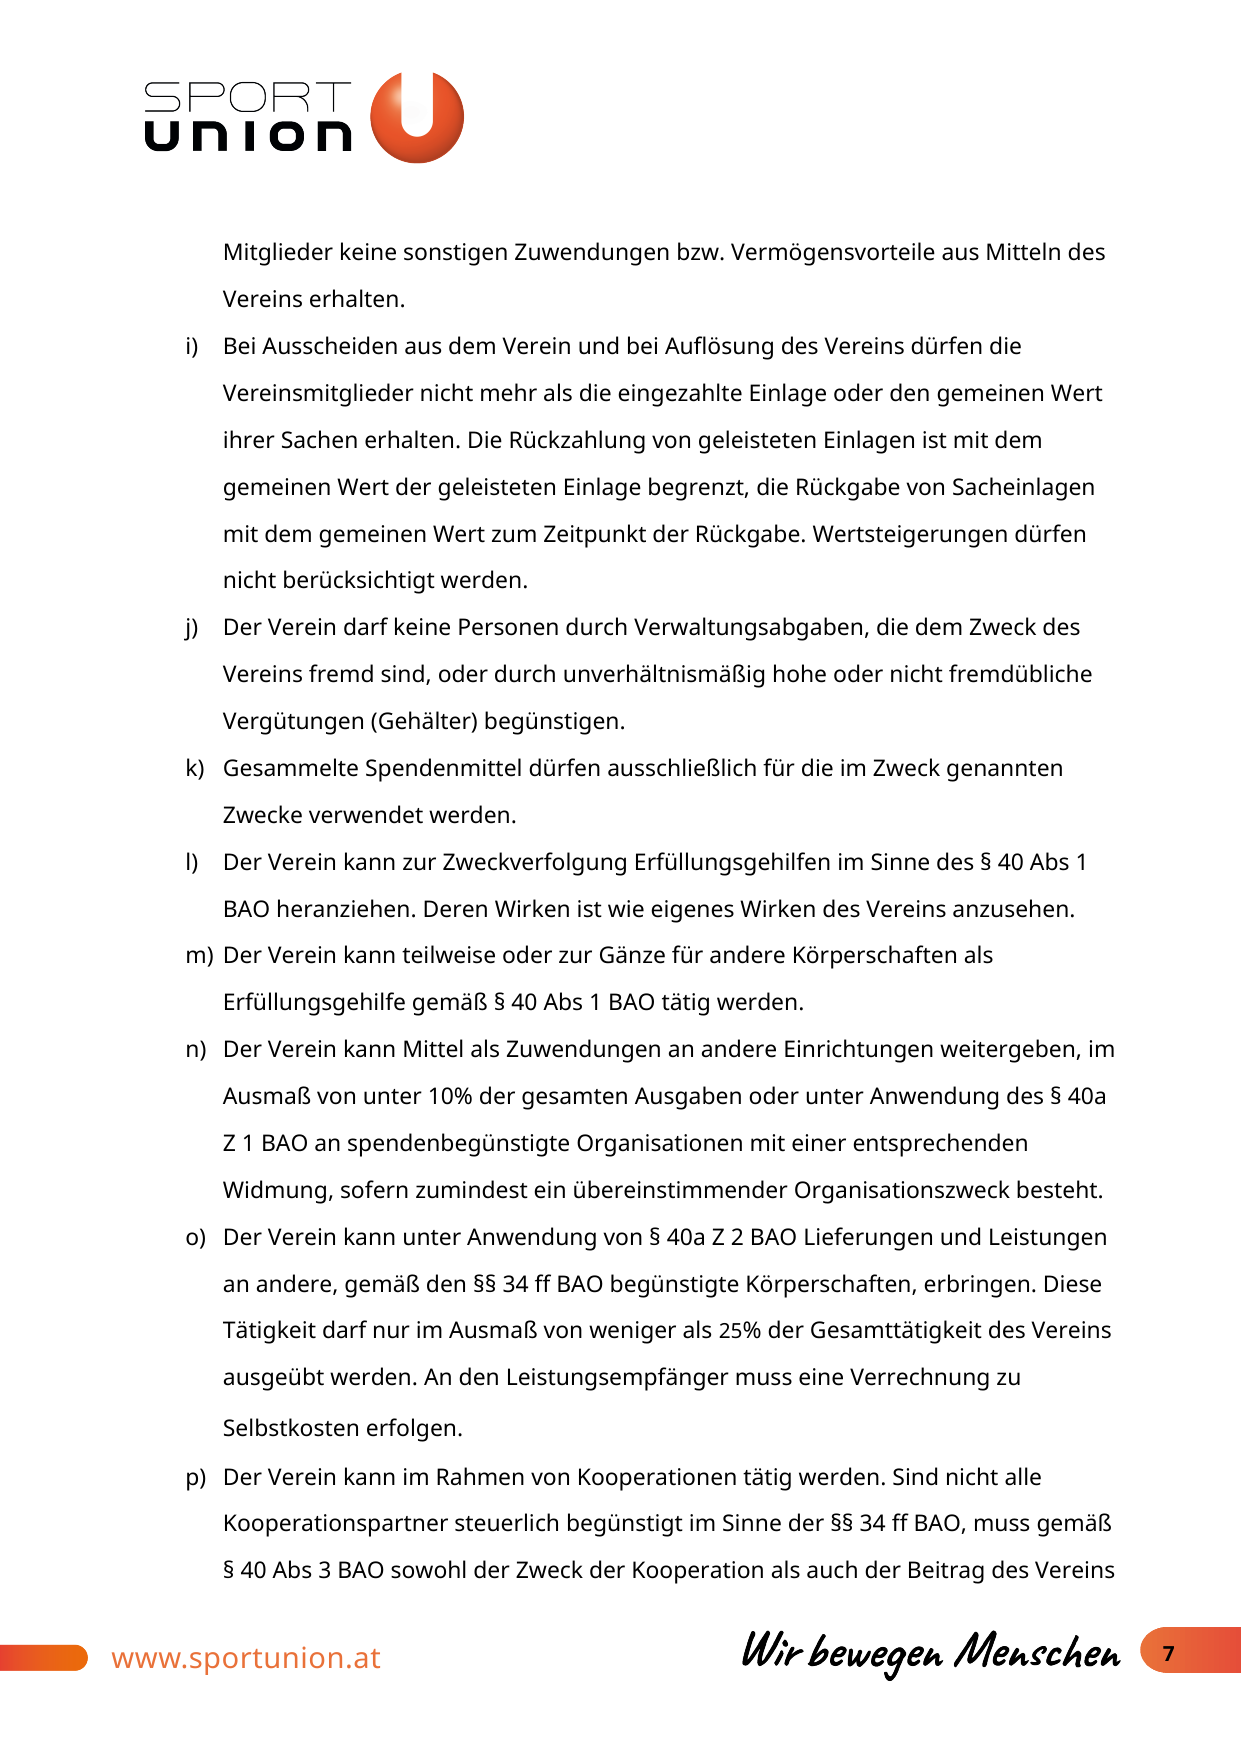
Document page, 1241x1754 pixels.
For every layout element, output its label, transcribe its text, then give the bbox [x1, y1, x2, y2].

list Der Verein darf keine Personen durch Verwaltungsabgaben, die dem Zweck des Vereins fremd sind, oder durch unverhältnismäßig hohe oder nicht fremdübliche Vergütungen (Gehälter) begünstigen. [185, 611, 1122, 736]
list Der Verein kann unter Anwendung von § 40a Z 2 BAO Lieferungen und Leistungen an andere, gemäß den §§ 34 ff BAO begünstigte Körperschaften, erbringen. Diese Tätigkeit darf nur im Ausmaß von weniger als 25% der Gesamttätigkeit des Vereins ausgeübt werden. An den Leistungsempfänger muss eine Verrechnung zu Selbstkosten erfolgen. [185, 1221, 1122, 1443]
list Bei Ausscheiden aus dem Verein und bei Auflösung des Vereins dürfen die Vereinsmitglieder nicht mehr als die eingezahlte Einlage oder den gemeinen Wert ihrer Sachen erhalten. Die Rückzahlung von geleisteten Einlagen ist mit dem gemeinen Wert der geleisteten Einlage begrenzt, die Rückgabe von Sacheinlagen mit dem gemeinen Wert zum Zeitpunkt der Rückgabe. Wertsteigerungen dürfen nicht berücksichtigt werden. [185, 330, 1122, 596]
list Der Verein kann zur Zweckverfolgung Erfüllungsgehilfen im Sinne des § 40 Abs 1 BAO heranziehen. Deren Wirken ist wie eigenes Wirken des Vereins anzusehen. [185, 846, 1122, 924]
picture [0, 1596, 649, 1739]
list Der Verein kann Mittel als Zuwendungen an andere Einrichtungen weitergeben, im Ausmaß von unter 10% der gesamten Ausgaben oder unter Anwendung des § 40a Z 1 BAO an spendenbegünstigte Organisationen mit einer entsprechenden Widmung, sofern zumindest ein übereinstimmender Organisationszweck besteht. [185, 1033, 1122, 1205]
list Gesammelte Spendenmittel dürfen ausschließlich für die im Zweck genannten Zwecke verwendet werden. [185, 752, 1122, 830]
picture [72, 0, 504, 210]
list Der Verein kann teilweise oder zur Gänze für andere Körperschaften als Erfüllungsgehilfe gemäß § 40 Abs 1 BAO tätig werden. [185, 939, 1122, 1017]
picture [665, 1596, 1188, 1739]
